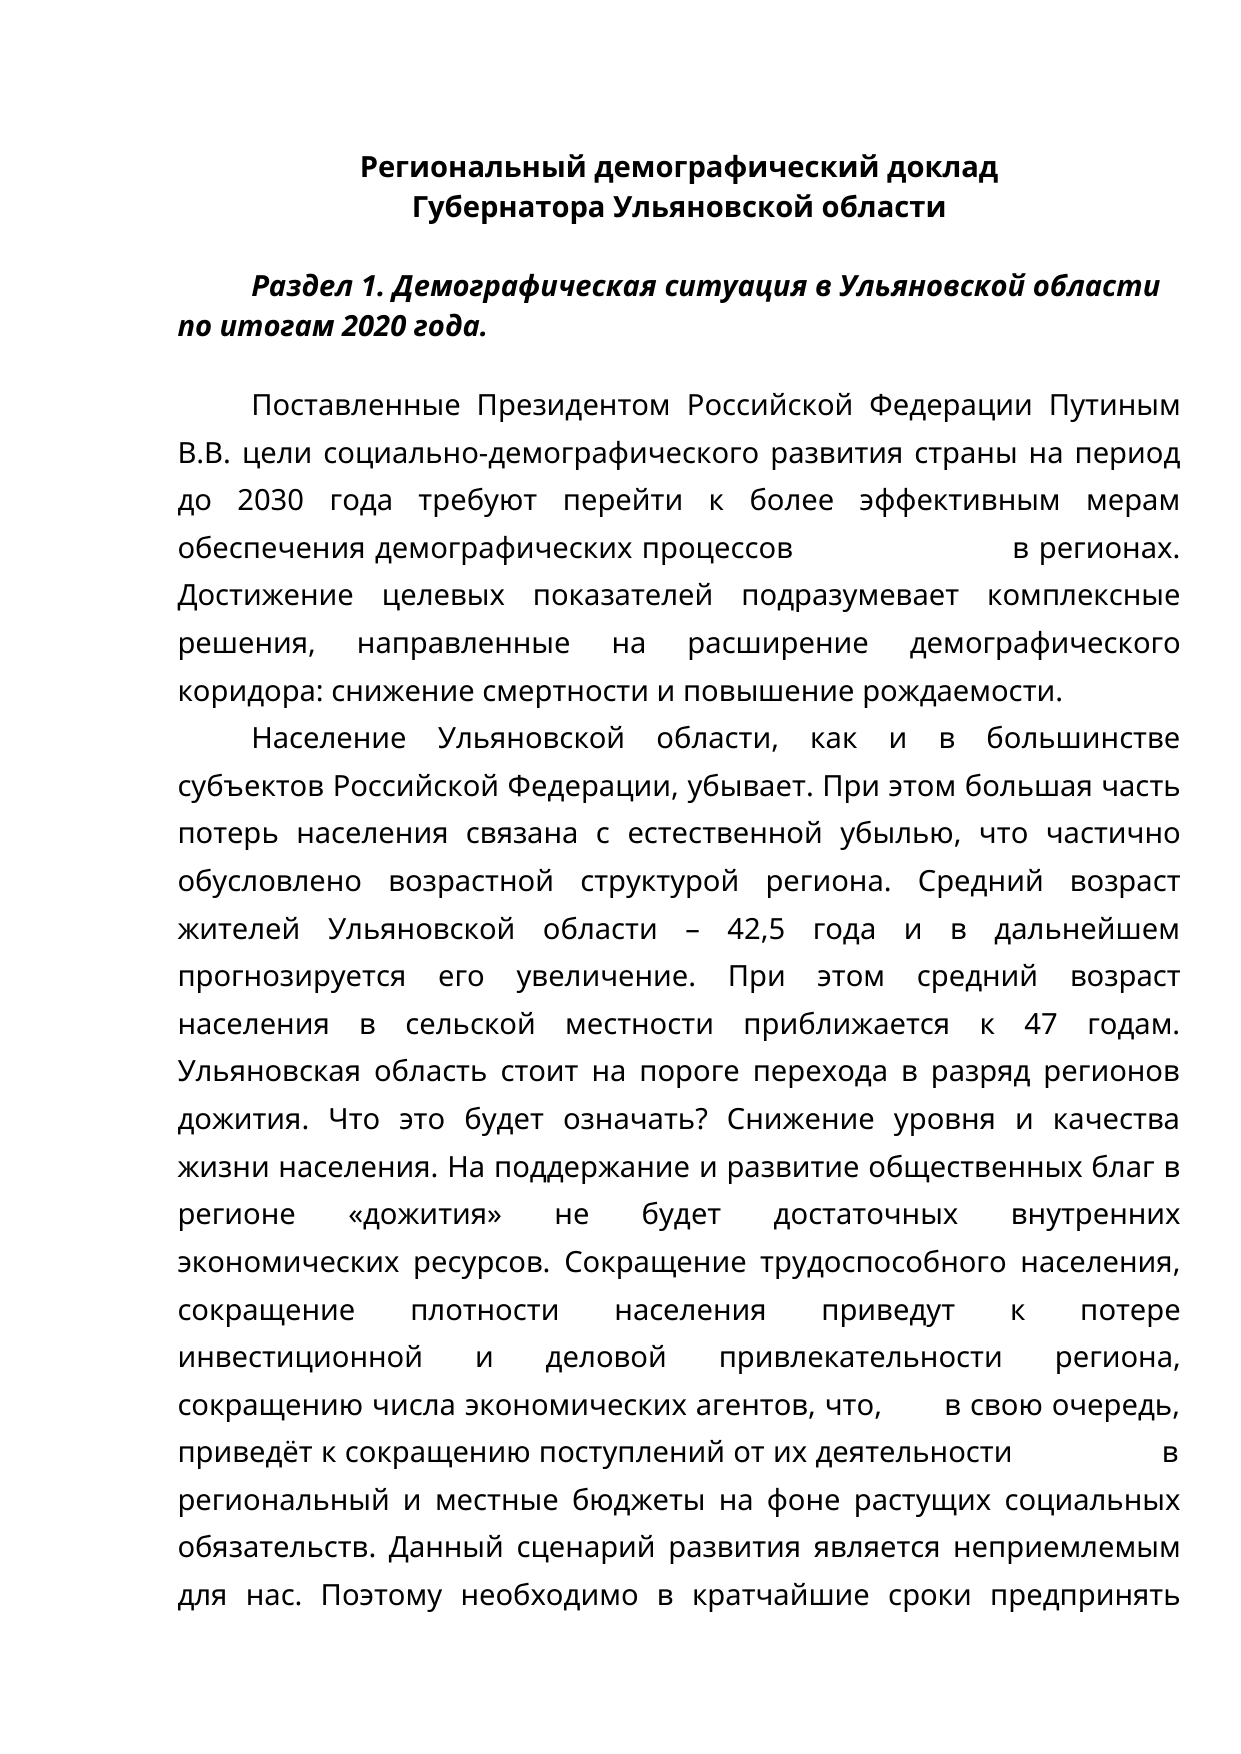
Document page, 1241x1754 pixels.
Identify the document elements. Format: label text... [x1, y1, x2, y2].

text Губернатора Ульяновской области [177, 186, 1181, 226]
text Поставленные Президентом Российской Федерации Путиным В.В. цели социально-демографического развития страны на период до 2030 года требуют перейти к более эффективным мерам обеспечения демографических процессов в регионах. Достижение целевых показателей подразумевает комплексные решения, направленные на расширение демографического коридора: снижение смертности и повышение рождаемости. [177, 384, 1181, 709]
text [177, 717, 1181, 1614]
text Региональный демографический доклад [177, 146, 1181, 186]
text Раздел 1. Демографическая ситуация в Ульяновской области по итогам 2020 года. [177, 265, 1181, 344]
